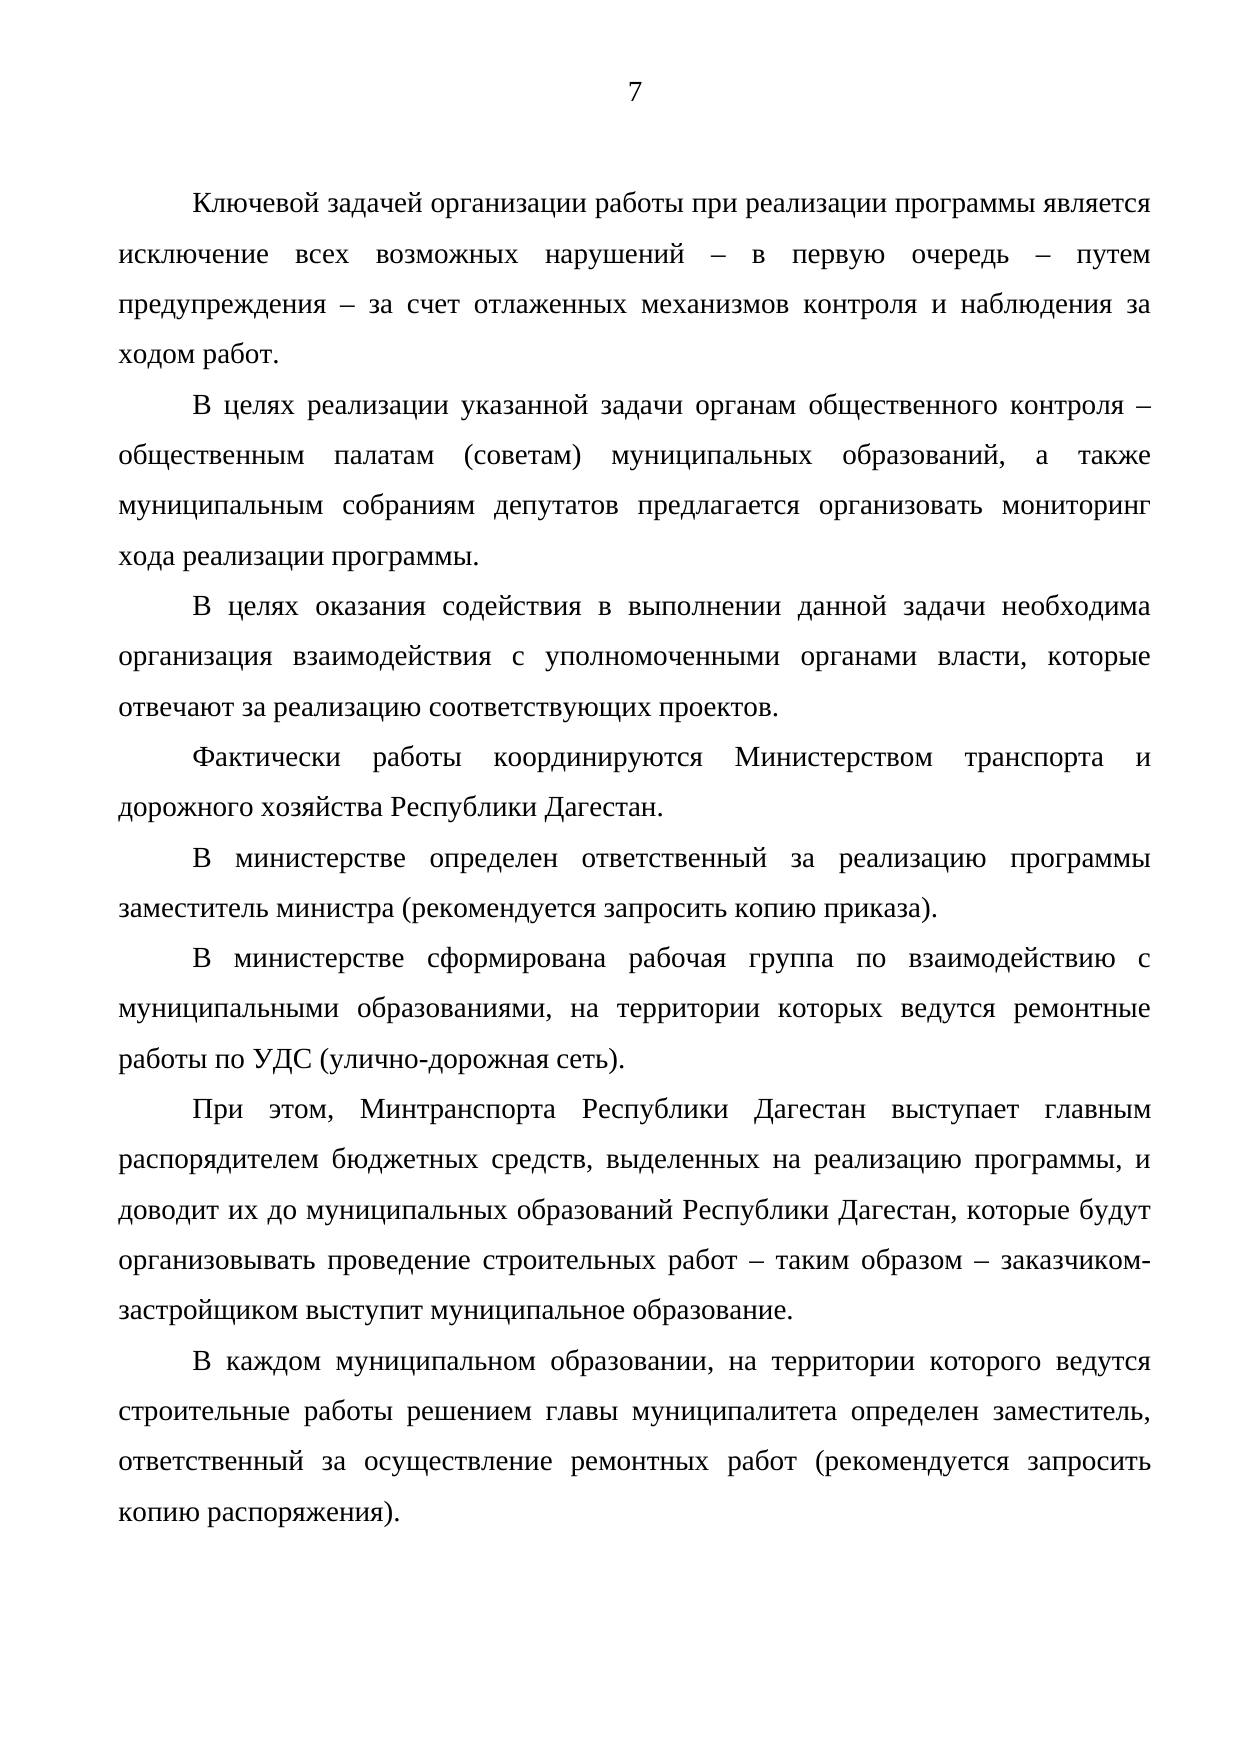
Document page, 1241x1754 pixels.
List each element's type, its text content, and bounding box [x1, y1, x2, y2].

text В министерстве сформирована рабочая группа по взаимодействию с муниципальными образованиями, на территории которых ведутся ремонтные работы по УДС (улично-дорожная сеть). [118, 940, 1152, 1074]
text В каждом муниципальном образовании, на территории которого ведутся строительные работы решением главы муниципалитета определен заместитель, ответственный за осуществление ремонтных работ (рекомендуется запросить копию распоряжения). [118, 1343, 1152, 1527]
text Ключевой задачей организации работы при реализации программы является исключение всех возможных нарушений – в первую очередь – путем предупреждения – за счет отлаженных механизмов контроля и наблюдения за ходом работ. [118, 186, 1152, 370]
text В целях реализации указанной задачи органам общественного контроля – общественным палатам (советам) муниципальных образований, а также муниципальным собраниям депутатов предлагается организовать мониторинг хода реализации программы. [118, 387, 1152, 571]
text При этом, Минтранспорта Республики Дагестан выступает главным распорядителем бюджетных средств, выделенных на реализацию программы, и доводит их до муниципальных образований Республики Дагестан, которые будут организовывать проведение строительных работ – таким образом – заказчиком-застройщиком выступит муниципальное образование. [118, 1091, 1152, 1326]
text Фактически работы координируются Министерством транспорта и дорожного хозяйства Республики Дагестан. [118, 739, 1152, 823]
text В целях оказания содействия в выполнении данной задачи необходима организация взаимодействия с уполномоченными органами власти, которые отвечают за реализацию соответствующих проектов. [118, 588, 1152, 722]
text В министерстве определен ответственный за реализацию программы заместитель министра (рекомендуется запросить копию приказа). [118, 840, 1152, 923]
